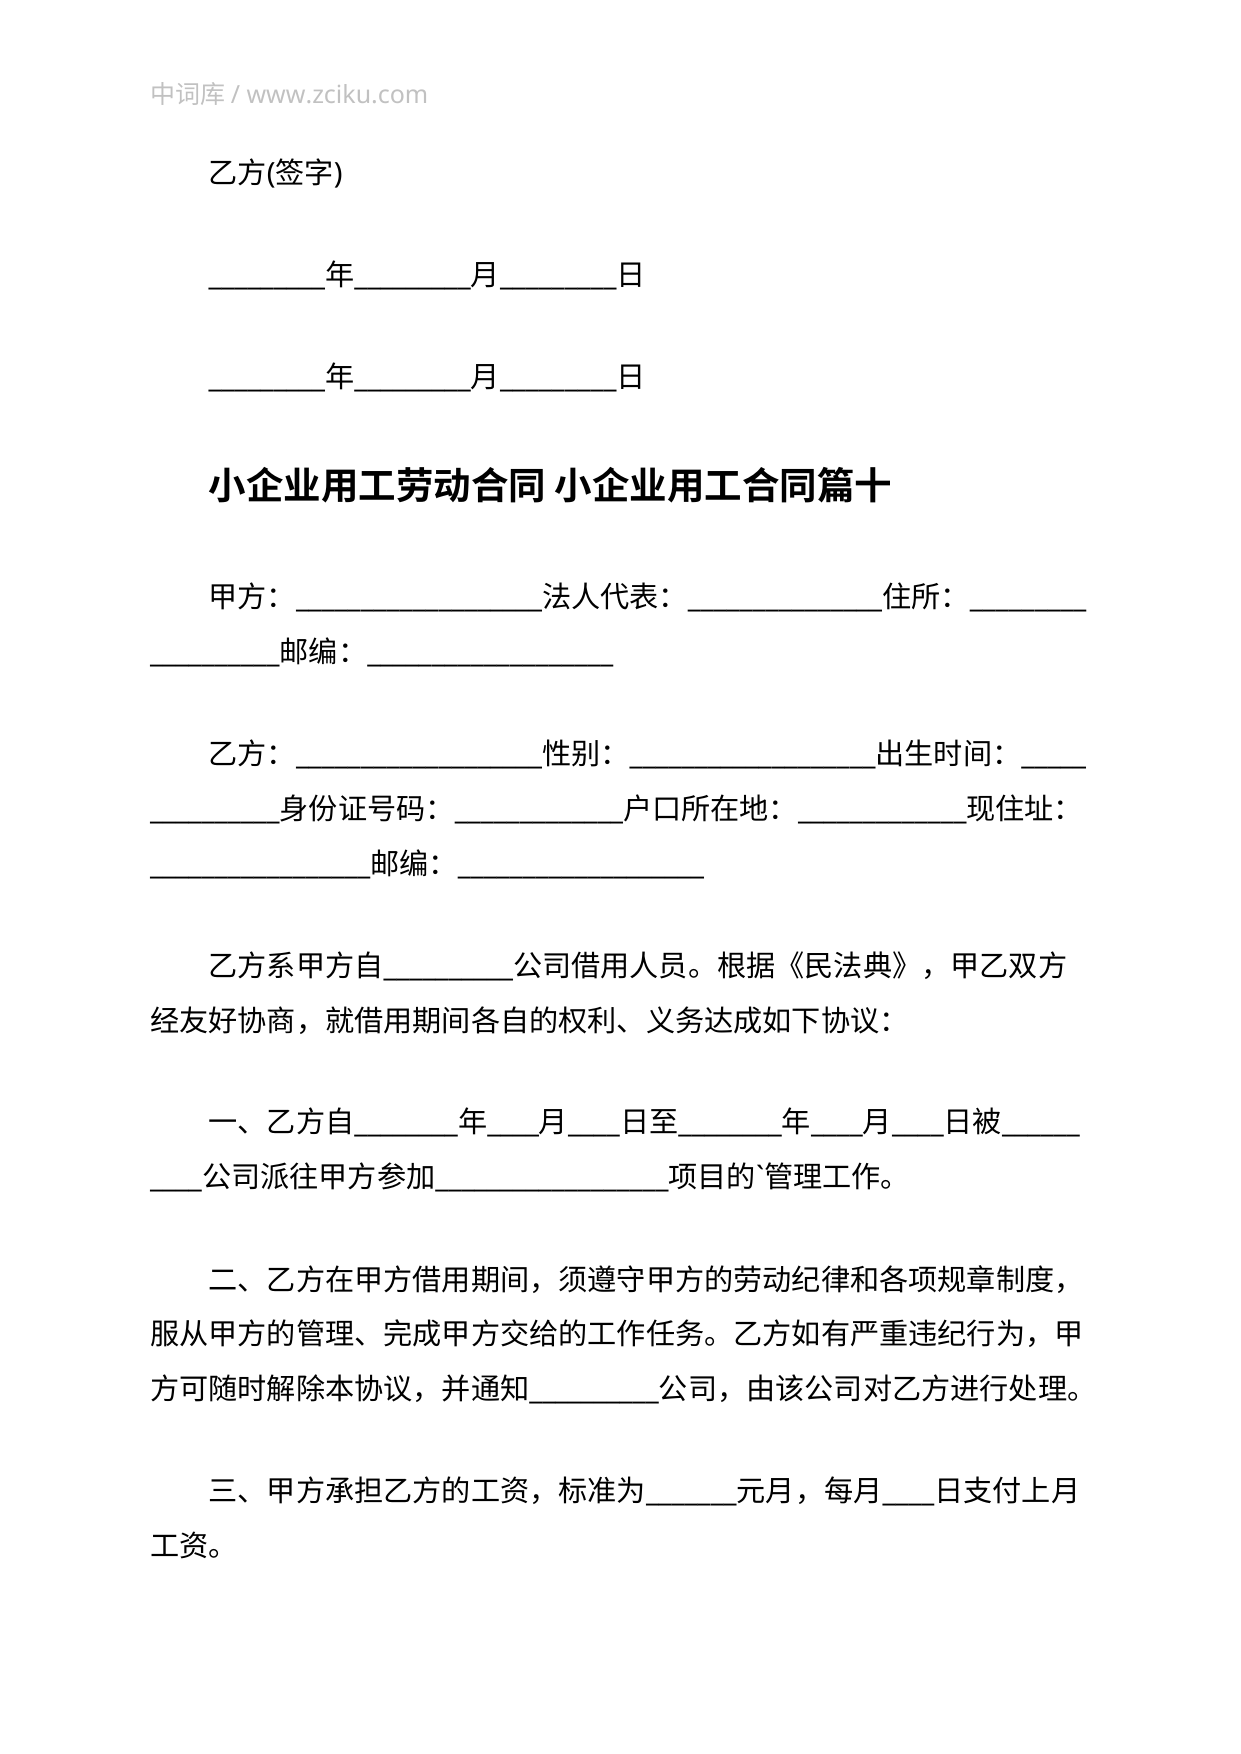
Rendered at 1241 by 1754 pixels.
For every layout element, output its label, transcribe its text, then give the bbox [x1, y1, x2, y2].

text 乙方系甲方自__________公司借用人员。根据《民法典》，甲乙双方经友好协商，就借用期间各自的权利、义务达成如下协议： [150, 942, 1090, 1039]
text 小企业用工劳动合同 小企业用工合同篇十 [150, 456, 1090, 510]
text 乙方(签字) [150, 150, 1090, 192]
text 二、乙方在甲方借用期间，须遵守甲方的劳动纪律和各项规章制度，服从甲方的管理、完成甲方交给的工作任务。乙方如有严重违纪行为，甲方可随时解除本协议，并通知__________公司，由该公司对乙方进行处理。 [150, 1256, 1090, 1408]
text 甲方：___________________法人代表：_______________住所：___________________邮编：___________________ [150, 573, 1090, 671]
text _________年_________月_________日 [150, 252, 1090, 294]
text 一、乙方自________年____月____日至________年____月____日被__________公司派往甲方参加__________________项目的`管理工作。 [150, 1099, 1090, 1196]
text 乙方：___________________性别：___________________出生时间：_______________身份证号码：_____________户口所在地：_____________现住址：_________________邮编：___________________ [150, 730, 1090, 883]
text 三、甲方承担乙方的工资，标准为_______元月，每月____日支付上月工资。 [150, 1468, 1090, 1565]
text _________年_________月_________日 [150, 354, 1090, 396]
